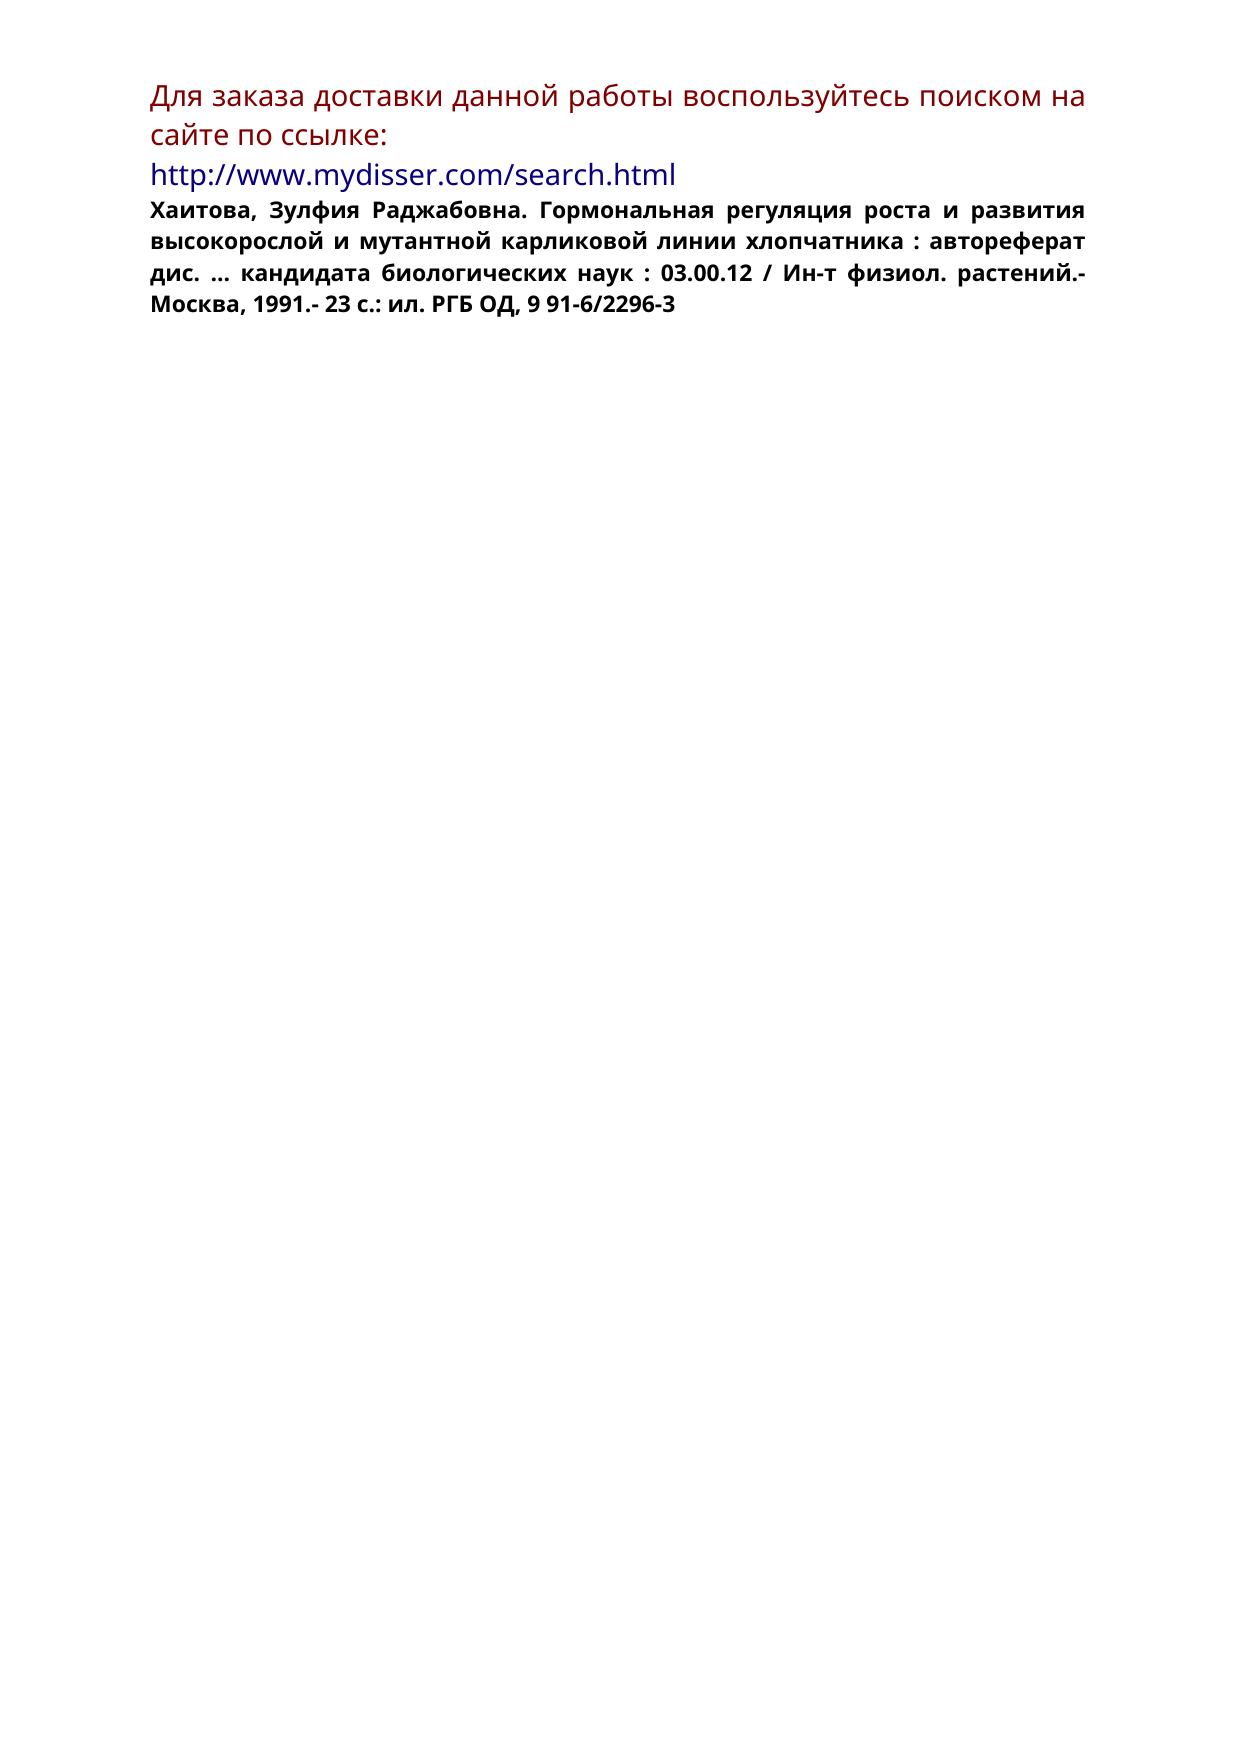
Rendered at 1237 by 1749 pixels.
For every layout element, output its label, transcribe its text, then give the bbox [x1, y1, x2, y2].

text Хаитова, Зулфия Раджабовна. Гормональная регуляция роста и развития высокорослой и мутантной карликовой линии хлопчатника : автореферат дис. ... кандидата биологических наук : 03.00.12 / Ин-т физиол. растений.- Москва, 1991.- 23 с.: ил. РГБ ОД, 9 91-6/2296-3 [150, 194, 1086, 319]
